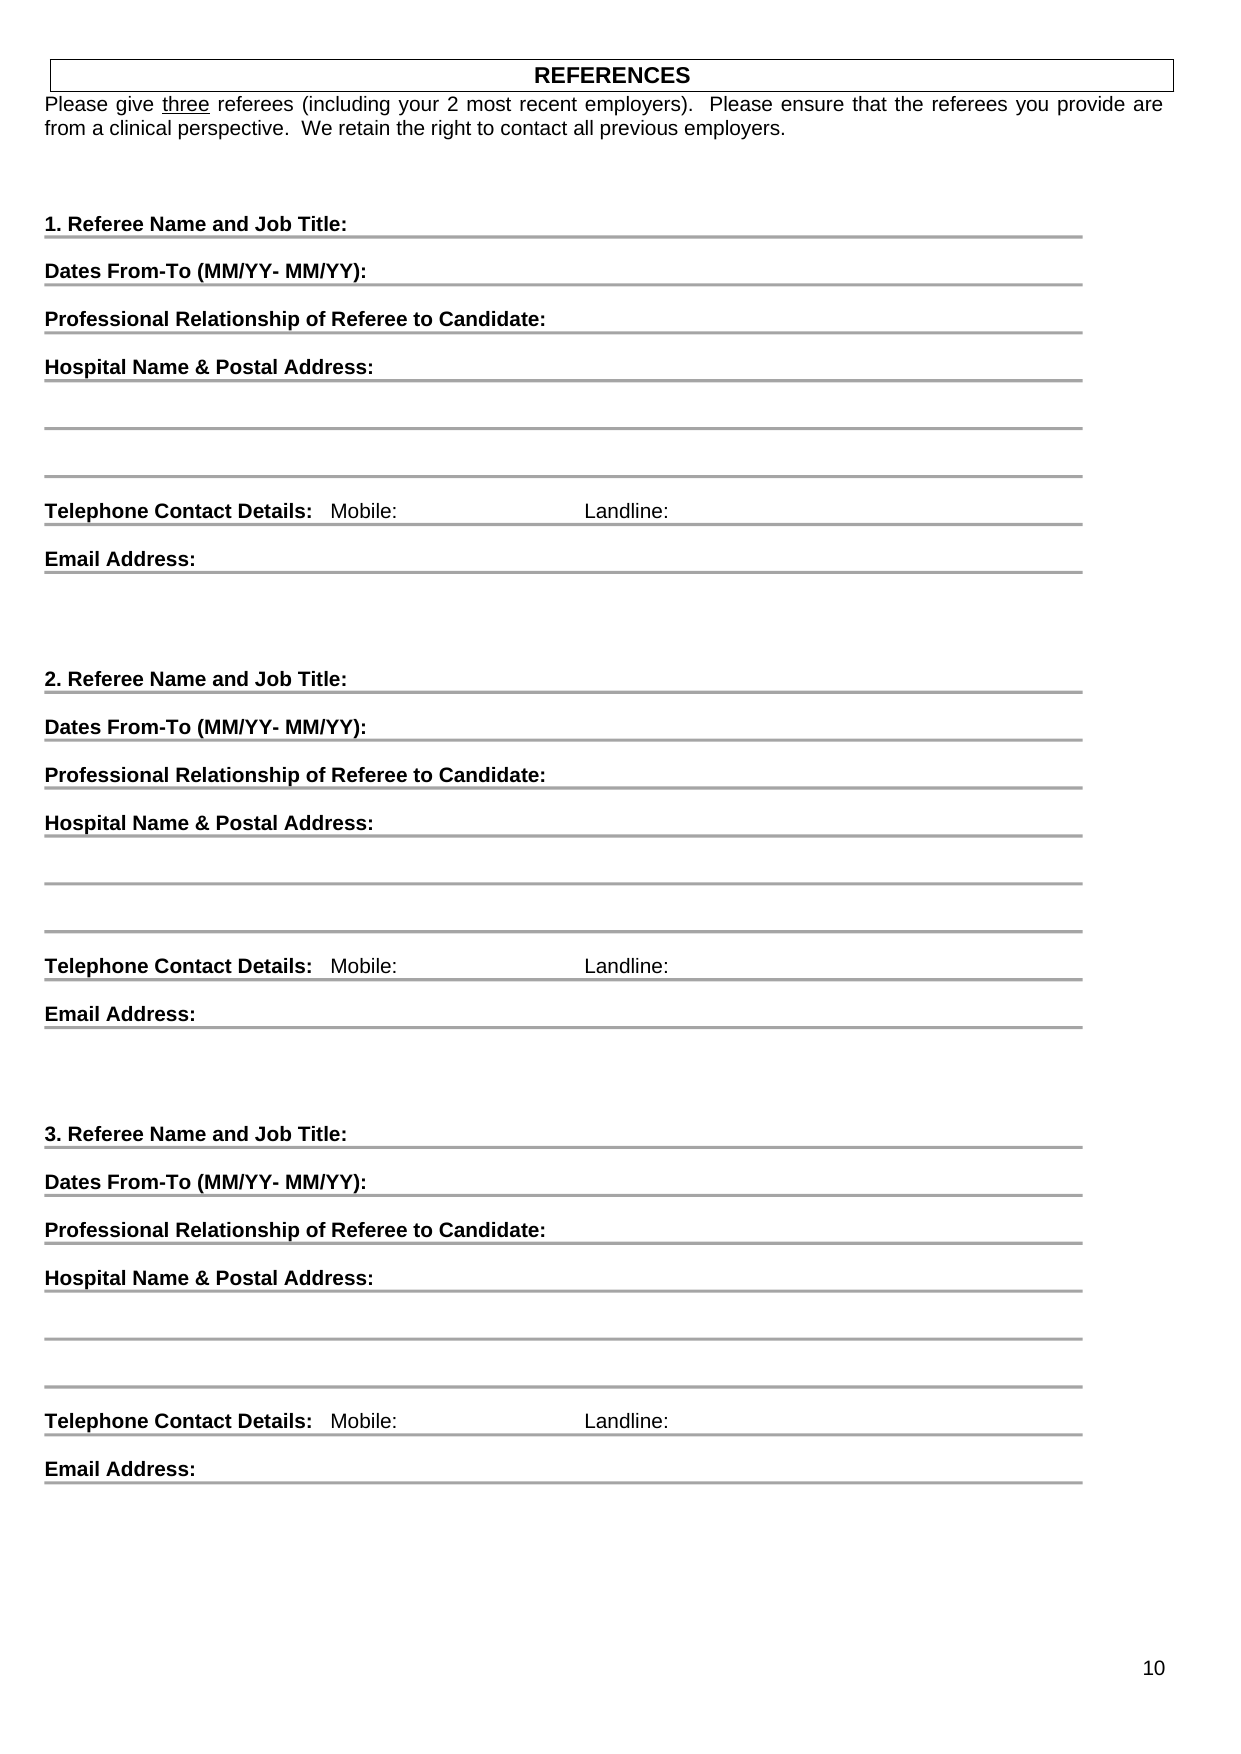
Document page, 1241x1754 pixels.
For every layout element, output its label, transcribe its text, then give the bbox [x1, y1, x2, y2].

subtitle REFERENCES [51, 60, 1173, 91]
text Email Address: [44, 547, 1185, 571]
text Hospital Name & Postal Address: [44, 1266, 1185, 1289]
text Telephone Contact Details: Mobile: Landline: [44, 499, 1185, 523]
text Please give three referees (including your 2 most recent employers). Please ensure that the referees you provide are from a clinical perspective. We retain the right to contact all previous employers. [44, 92, 1165, 139]
text Professional Relationship of Referee to Candidate: [44, 307, 1185, 331]
text Telephone Contact Details: Mobile: Landline: [44, 1409, 1185, 1433]
text Dates From-To (MM/YY- MM/YY): [44, 259, 1185, 283]
text 3. Referee Name and Job Title: [44, 1122, 1185, 1146]
text Dates From-To (MM/YY- MM/YY): [44, 714, 1185, 738]
text Professional Relationship of Referee to Candidate: [44, 1218, 1185, 1242]
text Dates From-To (MM/YY- MM/YY): [44, 1170, 1185, 1194]
text Telephone Contact Details: Mobile: Landline: [44, 954, 1185, 978]
text Professional Relationship of Referee to Candidate: [44, 762, 1185, 786]
text Hospital Name & Postal Address: [44, 355, 1185, 379]
text 1. Referee Name and Job Title: [44, 211, 1185, 235]
text Hospital Name & Postal Address: [44, 810, 1185, 834]
text 2. Referee Name and Job Title: [44, 667, 1185, 691]
text Email Address: [44, 1457, 1185, 1481]
text Email Address: [44, 1002, 1185, 1026]
